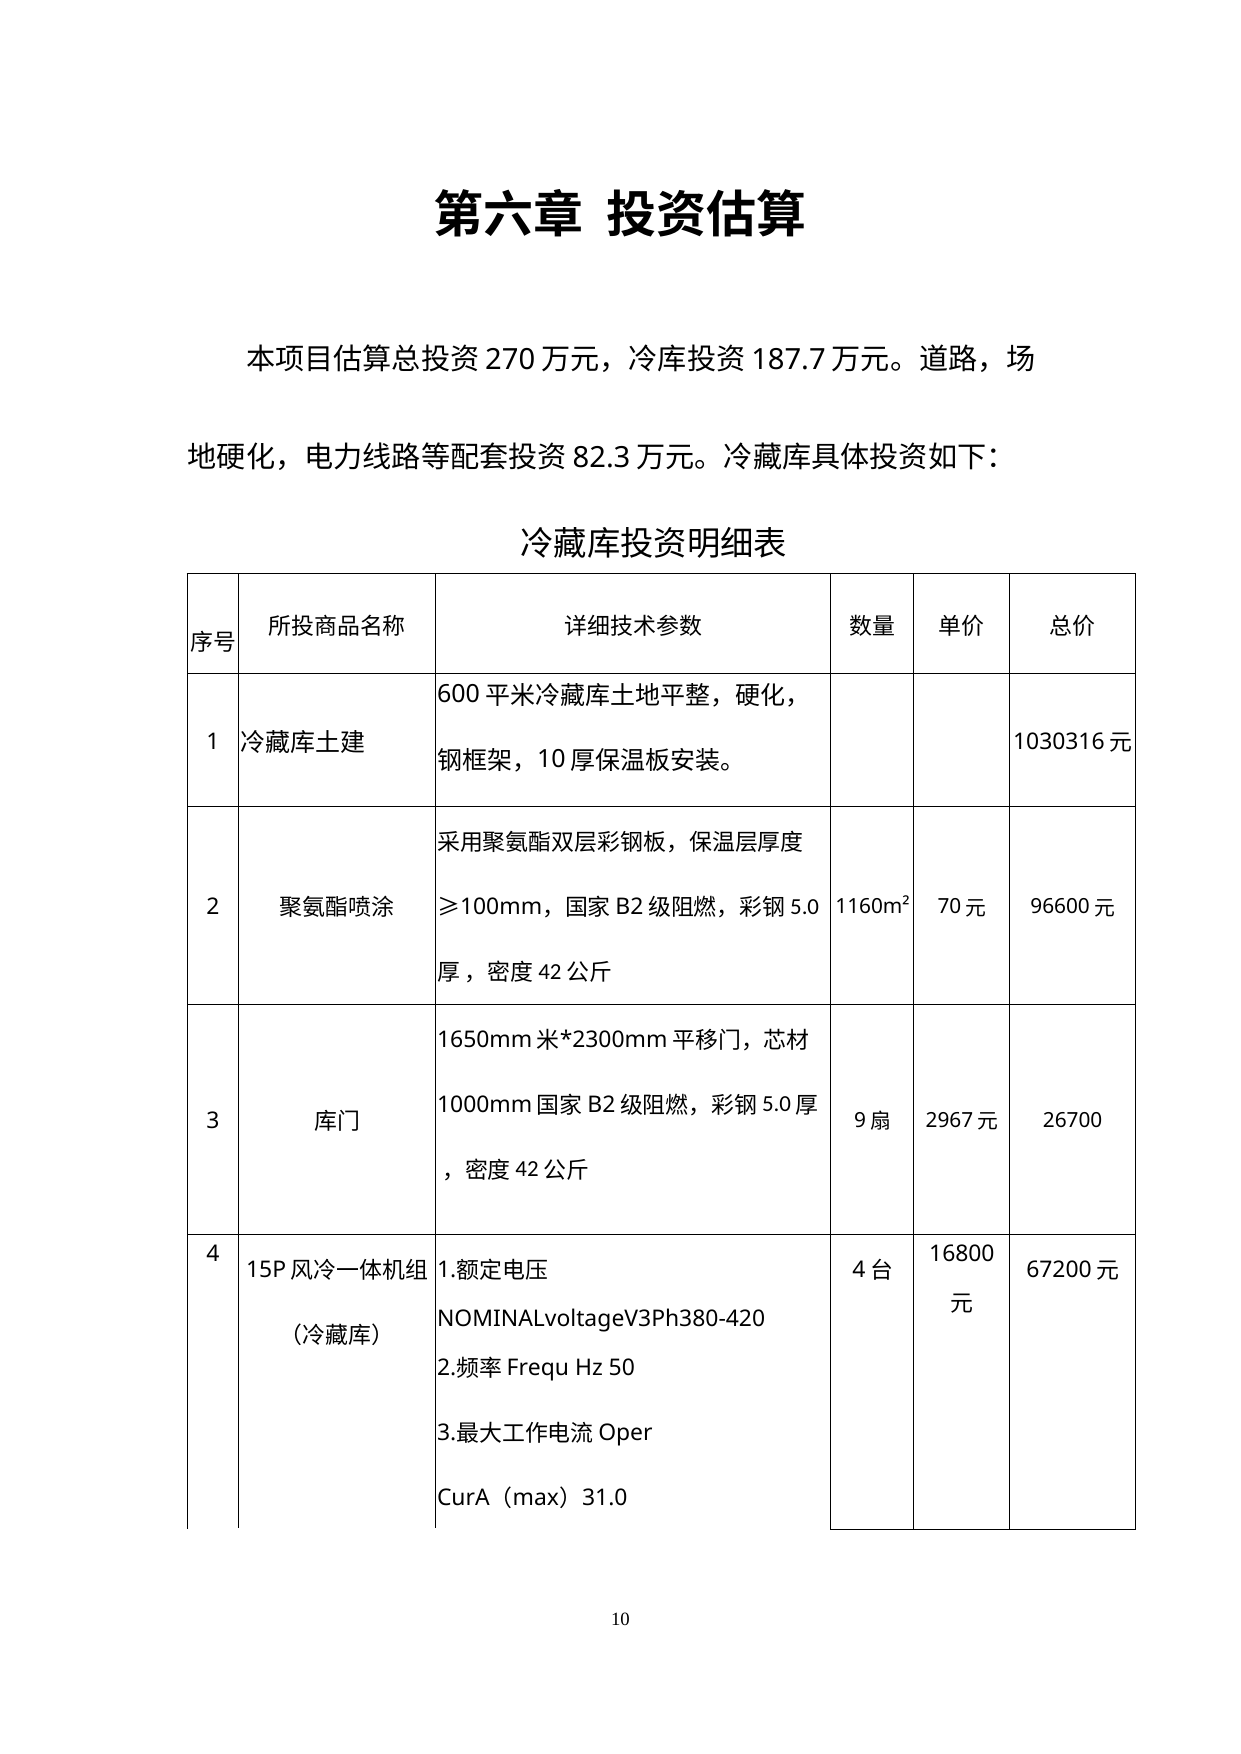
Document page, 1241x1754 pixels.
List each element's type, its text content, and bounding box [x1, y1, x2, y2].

table_header 序号 [188, 574, 238, 673]
table_cell 聚氨酯喷涂 [239, 807, 435, 1003]
table_cell 冷藏库土建 [239, 674, 435, 806]
table_cell 库门 [239, 1005, 435, 1233]
text 本项目估算总投资270万元，冷库投资187.7万元。道路，场地硬化，电力线路等配套投资82.3万元。冷藏库具体投资如下： [187, 324, 1053, 487]
table_header 数量 [831, 574, 913, 673]
table_cell 4台 [831, 1235, 913, 1529]
table_cell 3 [188, 1005, 238, 1233]
table_cell 15P风冷一体机组（冷藏库） [239, 1235, 435, 1529]
table_cell 1 [188, 674, 238, 806]
text 冷藏库投资明细表 [187, 508, 1053, 573]
table_cell 70元 [914, 807, 1009, 1003]
table_cell 16800元 [914, 1235, 1009, 1529]
table_header 详细技术参数 [436, 574, 830, 673]
table_cell 600平米冷藏库土地平整，硬化， 钢框架，10厚保温板安装。 [436, 674, 830, 806]
table_cell 2967元 [914, 1005, 1009, 1233]
subtitle 第六章 投资估算 [187, 162, 1053, 259]
table_cell 2 [188, 807, 238, 1003]
table_header 所投商品名称 [239, 574, 435, 673]
table_cell [914, 674, 1009, 806]
table_cell 1160m² [831, 807, 913, 1003]
table_cell 1030316元 [1010, 674, 1135, 806]
table_header 总价 [1010, 574, 1135, 673]
table_header 单价 [914, 574, 1009, 673]
table_cell 67200元 [1010, 1235, 1135, 1529]
table_cell [831, 674, 913, 806]
table_cell 26700 [1010, 1005, 1135, 1233]
table_cell 4 [188, 1235, 238, 1529]
table_cell 1650mm米*2300mm平移门，芯材1000mm国家B2级阻燃，彩钢5.0厚 ，密度42公斤 [436, 1005, 830, 1233]
table_cell 96600元 [1010, 807, 1135, 1003]
table_cell 采用聚氨酯双层彩钢板，保温层厚度≥100mm，国家B2级阻燃，彩钢5.0厚 ，密度42公斤 [436, 807, 830, 1003]
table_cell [435, 1235, 830, 1529]
table_cell 9扇 [831, 1005, 913, 1233]
